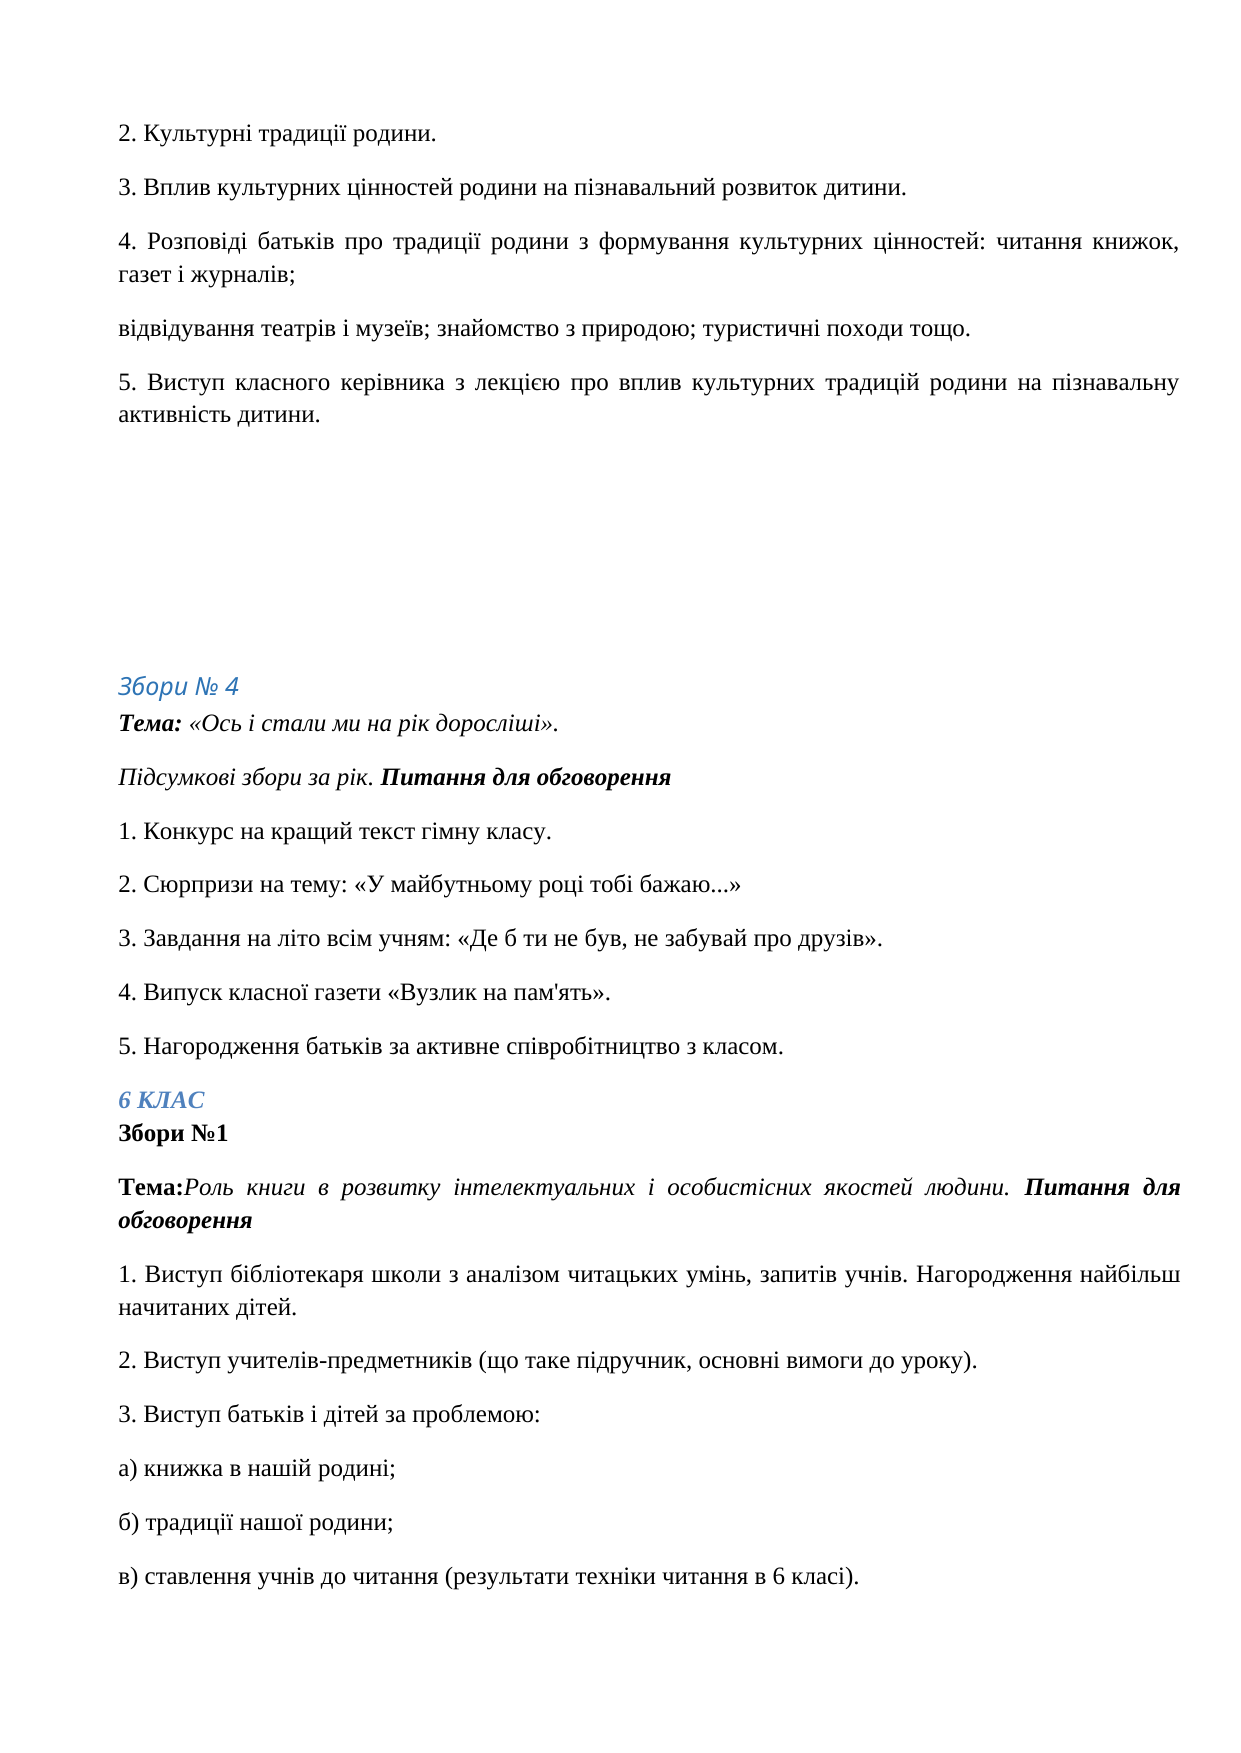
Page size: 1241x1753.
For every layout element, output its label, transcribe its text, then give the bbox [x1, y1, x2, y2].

text відвідування театрів і музеїв; знайомство з природою; туристичні походи тощо. [118, 313, 1181, 341]
text 2. Виступ учителів-предметників (що таке підручник, основні вимоги до уроку). [118, 1346, 1181, 1374]
subtitle Збори № 4 [118, 669, 1181, 703]
text 3. Виступ батьків і дітей за проблемою: [118, 1399, 1181, 1428]
text а) книжка в нашій родині; [118, 1453, 1181, 1482]
text 4. Розповіді батьків про традиції родини з формування культурних цінностей: читання книжок, газет і журналів; [118, 226, 1181, 288]
text б) традиції нашої родини; [118, 1507, 1181, 1536]
text 1. Виступ бібліотекаря школи з аналізом читацьких умінь, запитів учнів. Нагородження найбільш начитаних дітей. [118, 1259, 1181, 1321]
text Тема: «Ось і стали ми на рік доросліші». [118, 708, 1181, 737]
text в) ставлення учнів до читання (результати техніки читання в 6 класі). [118, 1561, 1181, 1590]
text 4. Випуск класної газети «Вузлик на пам'ять». [118, 977, 1181, 1006]
text 3. Вплив культурних цінностей родини на пізнавальний розвиток дитини. [118, 172, 1181, 201]
text 3. Завдання на літо всім учням: «Де б ти не був, не забувай про друзів». [118, 923, 1181, 952]
text Тема:Роль книги в розвитку інтелектуальних і особистісних якостей людини. Питання для обговорення [118, 1172, 1181, 1234]
text 2. Сюрпризи на тему: «У майбутньому році тобі бажаю...» [118, 869, 1181, 898]
text 5. Нагородження батьків за активне співробітництво з класом. [118, 1031, 1181, 1060]
subtitle 6 КЛАС [118, 1085, 1181, 1114]
text 1. Конкурс на кращий текст гімну класу. [118, 816, 1181, 844]
text Підсумкові збори за рік. Питання для обговорення [118, 762, 1181, 791]
text Збори №1 [118, 1118, 1181, 1147]
text 5. Виступ класного керівника з лекцією про вплив культурних традицій родини на пізнавальну активність дитини. [118, 367, 1181, 428]
text 2. Культурні традиції родини. [118, 118, 1181, 147]
